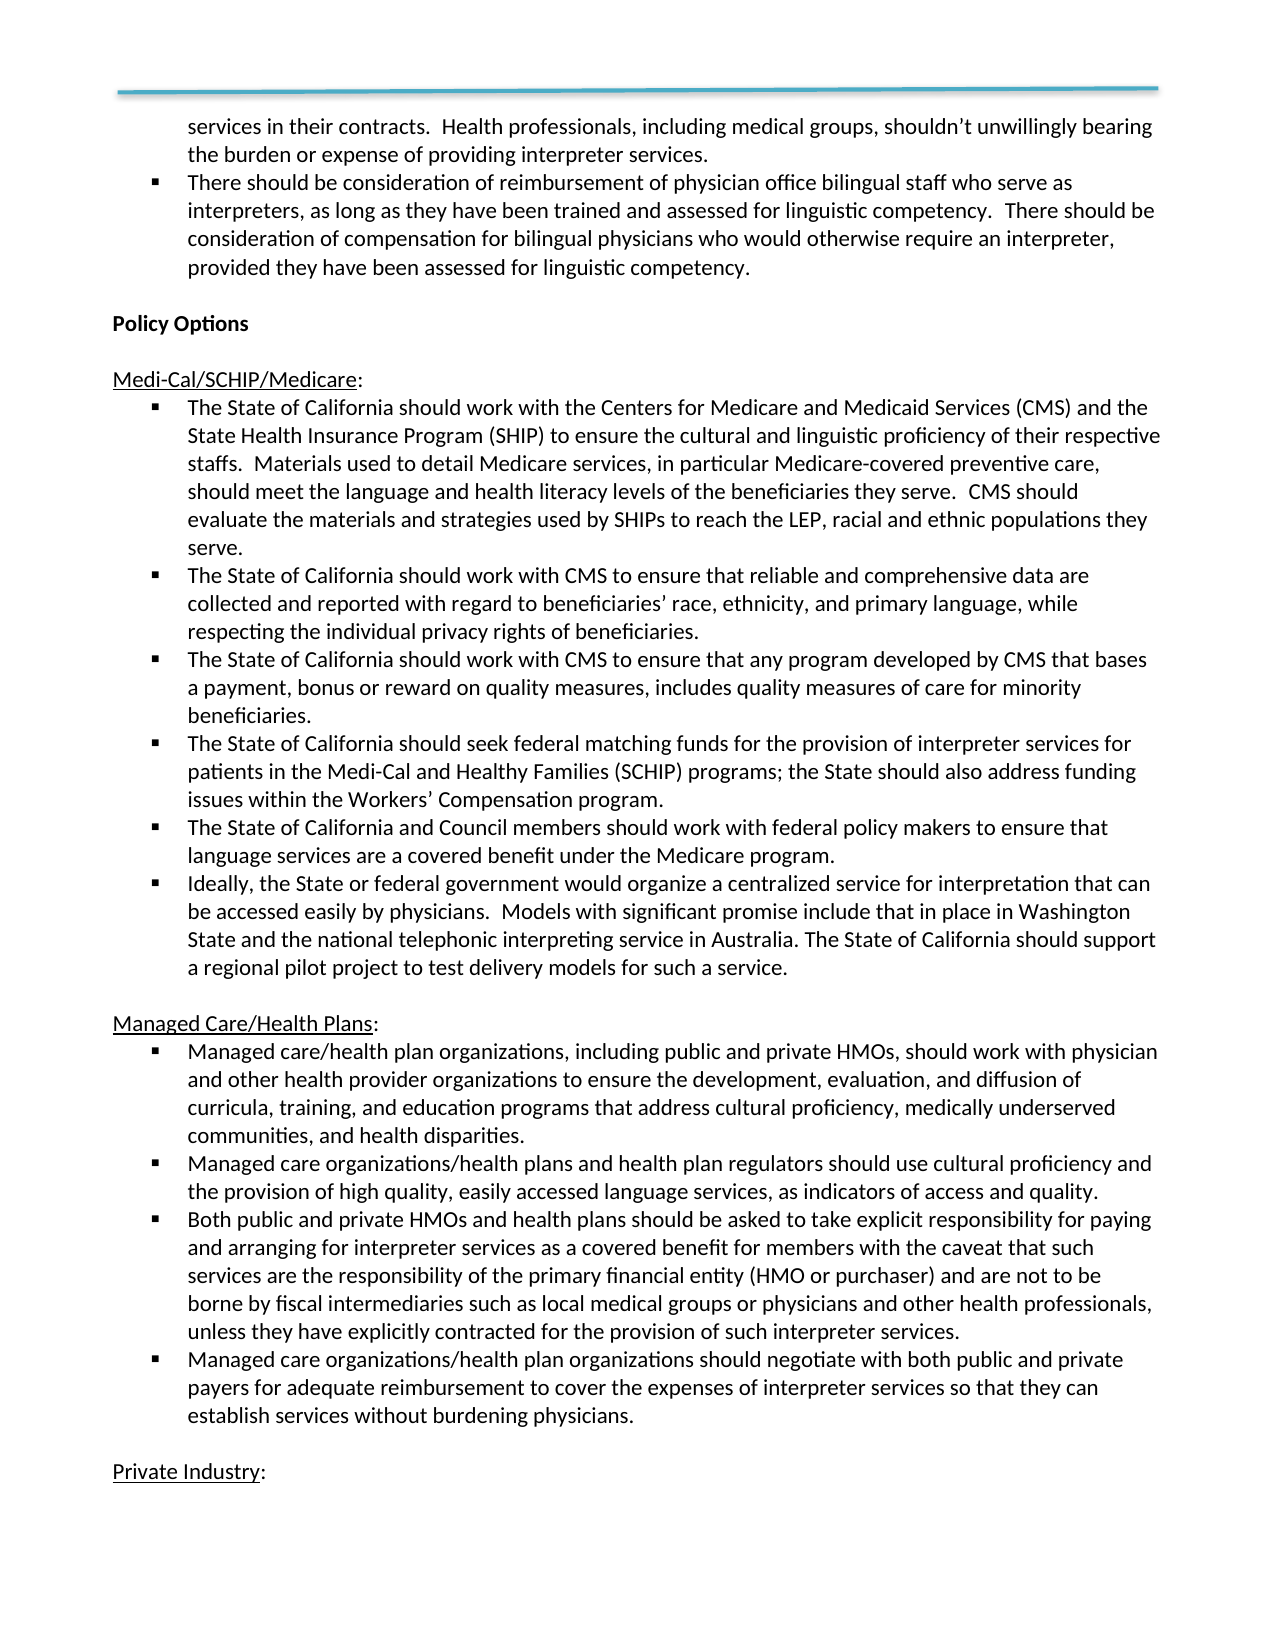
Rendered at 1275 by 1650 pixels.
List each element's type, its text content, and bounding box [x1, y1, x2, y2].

text Managed Care/Health Plans: [112, 1009, 1162, 1037]
list There should be consideration of reimbursement of physician office bilingual staff who serve as interpreters, as long as they have been trained and assessed for linguistic competency. There should be consideration of compensation for bilingual physicians who would otherwise require an interpreter, provided they have been assessed for linguistic competency. [150, 168, 1162, 281]
list The State of California should work with CMS to ensure that reliable and comprehensive data are collected and reported with regard to beneficiaries’ race, ethnicity, and primary language, while respecting the individual privacy rights of beneficiaries. [150, 561, 1162, 645]
list Managed care organizations/health plans and health plan regulators should use cultural proficiency and the provision of high quality, easily accessed language services, as indicators of access and quality. [150, 1149, 1162, 1205]
list The State of California should work with CMS to ensure that any program developed by CMS that bases a payment, bonus or reward on quality measures, includes quality measures of care for minority beneficiaries. [150, 645, 1162, 729]
list The State of California and Council members should work with federal policy makers to ensure that language services are a covered benefit under the Medicare program. [150, 813, 1162, 869]
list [150, 112, 1162, 168]
text Private Industry: [112, 1457, 1162, 1486]
text Policy Options [112, 309, 1162, 337]
list The State of California should work with the Centers for Medicare and Medicaid Services (CMS) and the State Health Insurance Program (SHIP) to ensure the cultural and linguistic proficiency of their respective staffs. Materials used to detail Medicare services, in particular Medicare-covered preventive care, should meet the language and health literacy levels of the beneficiaries they serve. CMS should evaluate the materials and strategies used by SHIPs to reach the LEP, racial and ethnic populations they serve. [150, 393, 1162, 561]
list The State of California should seek federal matching funds for the provision of interpreter services for patients in the Medi-Cal and Healthy Families (SCHIP) programs; the State should also address funding issues within the Workers’ Compensation program. [150, 729, 1162, 813]
list Managed care organizations/health plan organizations should negotiate with both public and private payers for adequate reimbursement to cover the expenses of interpreter services so that they can establish services without burdening physicians. [150, 1345, 1162, 1429]
text Medi-Cal/SCHIP/Medicare: [112, 365, 1162, 393]
list Ideally, the State or federal government would organize a centralized service for interpretation that can be accessed easily by physicians. Models with significant promise include that in place in Washington State and the national telephonic interpreting service in Australia. The State of California should support a regional pilot project to test delivery models for such a service. [150, 869, 1162, 981]
list Both public and private HMOs and health plans should be asked to take explicit responsibility for paying and arranging for interpreter services as a covered benefit for members with the caveat that such services are the responsibility of the primary financial entity (HMO or purchaser) and are not to be borne by fiscal intermediaries such as local medical groups or physicians and other health professionals, unless they have explicitly contracted for the provision of such interpreter services. [150, 1205, 1162, 1345]
list Managed care/health plan organizations, including public and private HMOs, should work with physician and other health provider organizations to ensure the development, evaluation, and diffusion of curricula, training, and education programs that address cultural proficiency, medically underserved communities, and health disparities. [150, 1037, 1162, 1149]
